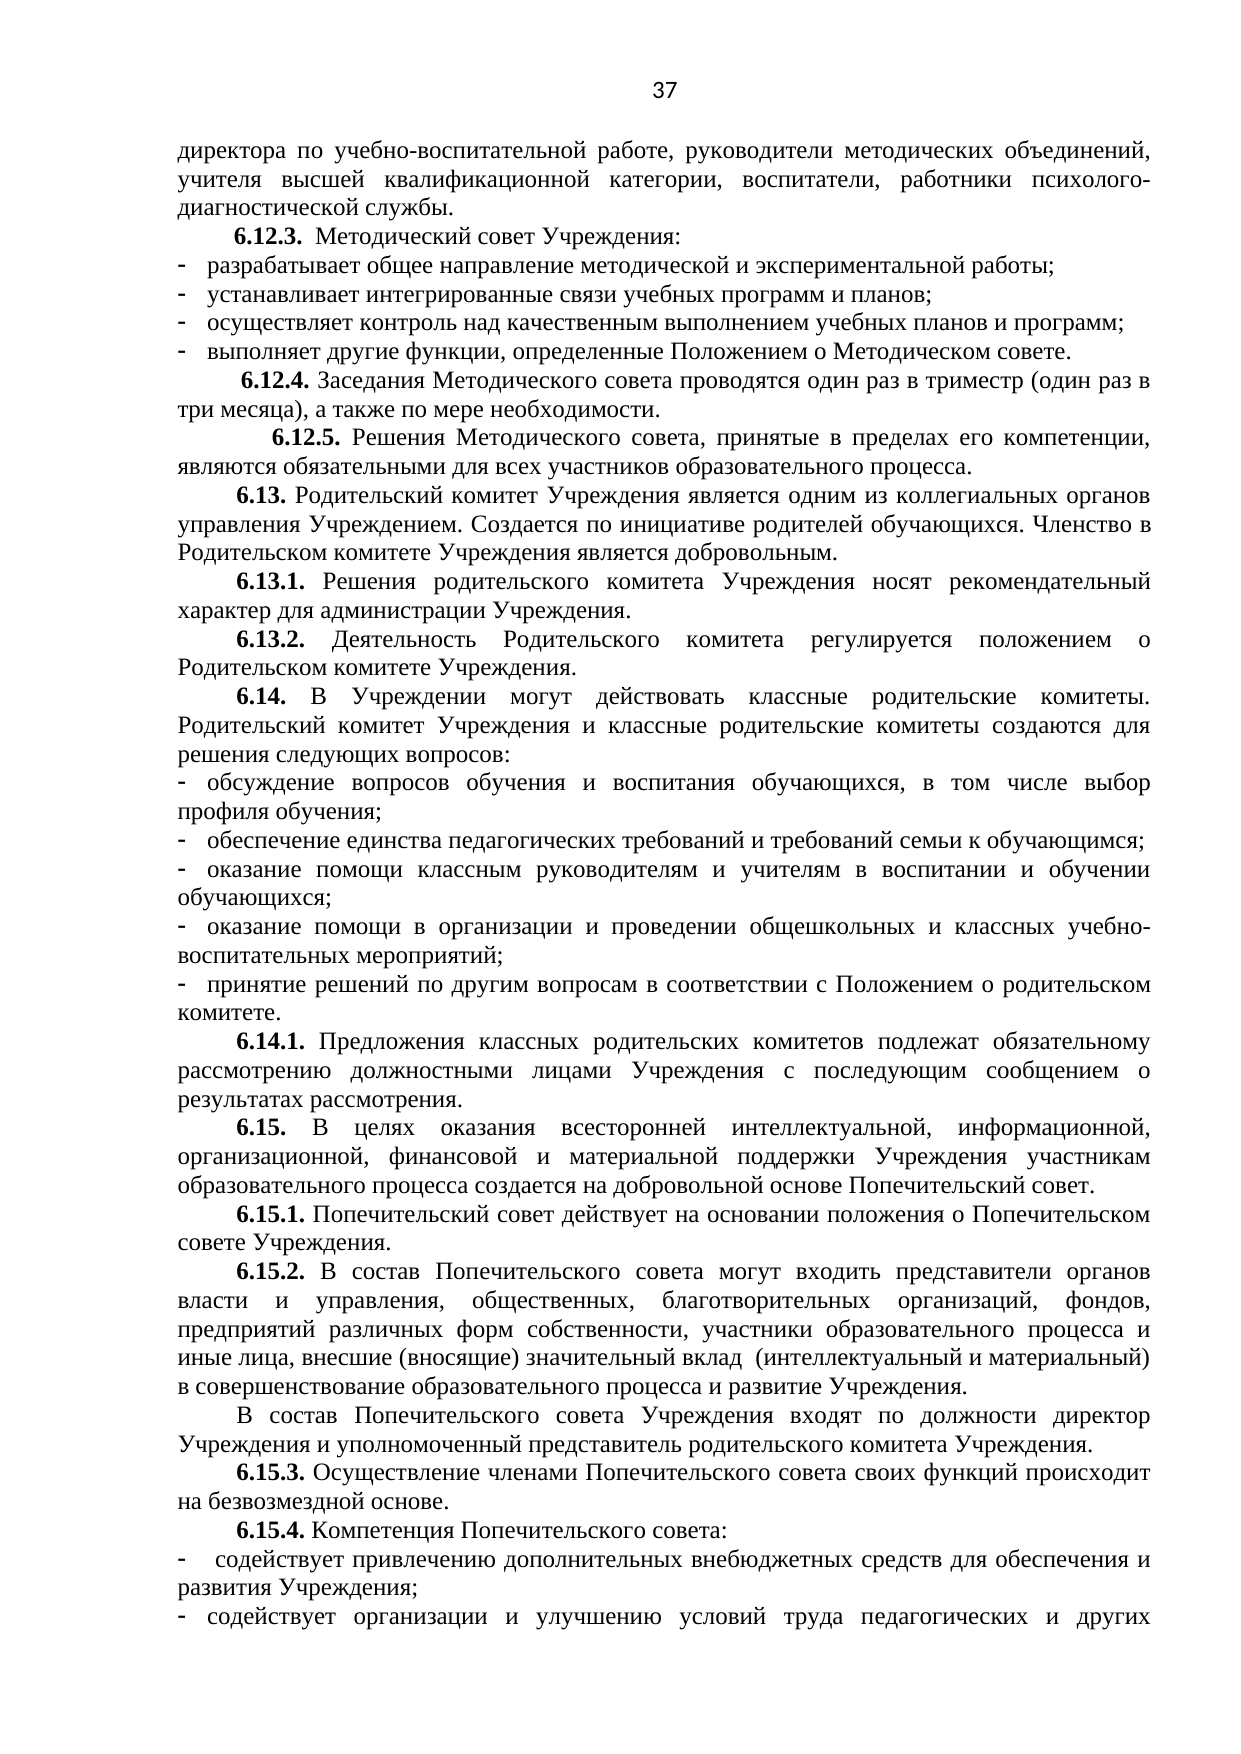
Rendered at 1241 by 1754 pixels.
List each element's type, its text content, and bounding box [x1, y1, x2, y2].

list выполняет другие функции, определенные Положением о Методическом совете. [177, 336, 1152, 365]
text 6.12.3. Методический совет Учреждения: [177, 221, 1152, 250]
text 6.13. Родительский комитет Учреждения является одним из коллегиальных органов управления Учреждением. Создается по инициативе родителей обучающихся. Членство в Родительском комитете Учреждения является добровольным. [177, 480, 1152, 566]
list обеспечение единства педагогических требований и требований семьи к обучающимся; [177, 825, 1152, 854]
text 6.15.2. В состав Попечительского совета могут входить представители органов власти и управления, общественных, благотворительных организаций, фондов, предприятий различных форм собственности, участники образовательного процесса и иные лица, внесшие (вносящие) значительный вклад (интеллектуальный и материальный) в совершенствование образовательного процесса и развитие Учреждения. [177, 1256, 1152, 1400]
list устанавливает интегрированные связи учебных программ и планов; [177, 279, 1152, 307]
text 6.15. В целях оказания всесторонней интеллектуальной, информационной, организационной, финансовой и материальной поддержки Учреждения участникам образовательного процесса создается на добровольной основе Попечительский совет. [177, 1112, 1152, 1199]
text 6.15.3. Осуществление членами Попечительского совета своих функций происходит на безвозмездной основе. [177, 1457, 1152, 1515]
text 6.15.1. Попечительский совет действует на основании положения о Попечительском совете Учреждения. [177, 1199, 1152, 1256]
list принятие решений по другим вопросам в соответствии с Положением о родительском комитете. [177, 969, 1152, 1026]
text 6.14. В Учреждении могут действовать классные родительские комитеты. Родительский комитет Учреждения и классные родительские комитеты создаются для решения следующих вопросов: [177, 681, 1152, 767]
list оказание помощи классным руководителям и учителям в воспитании и обучении обучающихся; [177, 854, 1152, 911]
text 6.13.1. Решения родительского комитета Учреждения носят рекомендательный характер для администрации Учреждения. [177, 566, 1152, 624]
text 6.12.4. Заседания Методического совета проводятся один раз в триместр (один раз в три месяца), а также по мере необходимости. [177, 365, 1152, 422]
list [177, 1601, 1152, 1630]
list осуществляет контроль над качественным выполнением учебных планов и программ; [177, 307, 1152, 336]
text В состав Попечительского совета Учреждения входят по должности директор Учреждения и уполномоченный представитель родительского комитета Учреждения. [177, 1400, 1152, 1457]
text 6.12.5. Решения Методического совета, принятые в пределах его компетенции, являются обязательными для всех участников образовательного процесса. [177, 422, 1152, 480]
text 6.15.4. Компетенция Попечительского совета: [177, 1515, 1152, 1544]
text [177, 135, 1152, 221]
list содействует привлечению дополнительных внебюджетных средств для обеспечения и развития Учреждения; [177, 1544, 1152, 1601]
text 6.13.2. Деятельность Родительского комитета регулируется положением о Родительском комитете Учреждения. [177, 624, 1152, 681]
list оказание помощи в организации и проведении общешкольных и классных учебно-воспитательных мероприятий; [177, 911, 1152, 969]
text 6.14.1. Предложения классных родительских комитетов подлежат обязательному рассмотрению должностными лицами Учреждения с последующим сообщением о результатах рассмотрения. [177, 1026, 1152, 1112]
list разрабатывает общее направление методической и экспериментальной работы; [177, 250, 1152, 279]
list обсуждение вопросов обучения и воспитания обучающихся, в том числе выбор профиля обучения; [177, 767, 1152, 825]
